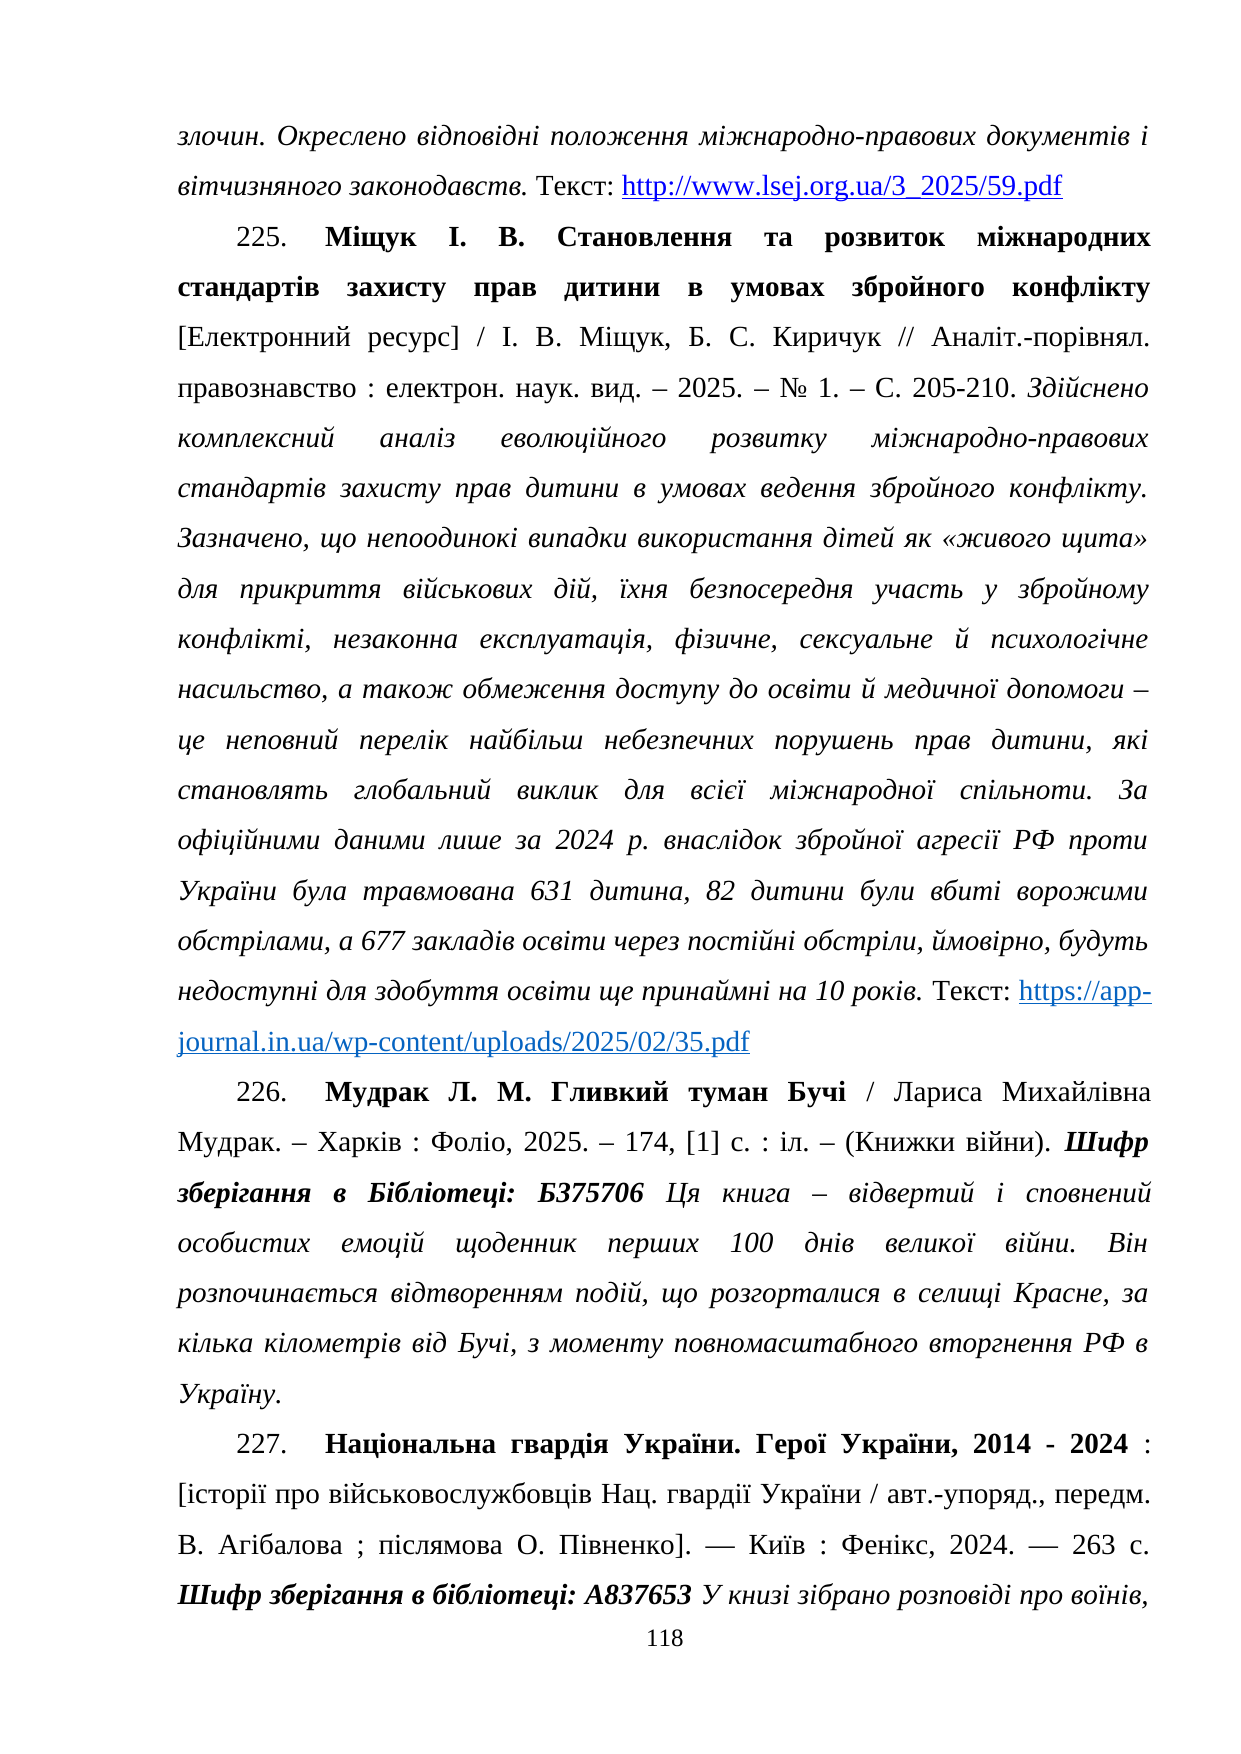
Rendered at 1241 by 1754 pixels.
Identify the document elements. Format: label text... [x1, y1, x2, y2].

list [177, 118, 1152, 202]
list Міщук І. В. Становлення та розвиток міжнародних стандартів захисту прав дитини в умовах збройного конфлікту [Електронний ресурс] / І. В. Міщук, Б. С. Киричук // Аналіт.-порівнял. правознавство : електрон. наук. вид. – 2025. – № 1. – С. 205-210. Здійснено комплексний аналіз еволюційного розвитку міжнародно-правових стандартів захисту прав дитини в умовах ведення збройного конфлікту. Зазначено, що непоодинокі випадки використання дітей як «живого щита» для прикриття військових дій, їхня безпосередня участь у збройному конфлікті, незаконна експлуатація, фізичне, сексуальне й психологічне насильство, а також обмеження доступу до освіти й медичної допомоги – це неповний перелік найбільш небезпечних порушень прав дитини, які становлять глобальний виклик для всієї міжнародної спільноти. За офіційними даними лише за 2024 р. внаслідок збройної агресії РФ проти України була травмована 631 дитина, 82 дитини були вбиті ворожими обстрілами, а 677 закладів освіти через постійні обстріли, ймовірно, будуть недоступні для здобуття освіти ще принаймні на 10 років. Текст: https://app-journal.in.ua/wp-content/uploads/2025/02/35.pdf [177, 219, 1152, 1057]
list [177, 1426, 1152, 1611]
list Мудрак Л. М. Гливкий туман Бучі / Лариса Михайлівна Мудрак. – Харків : Фоліо, 2025. – 174, [1] с. : іл. – (Книжки війни). Шифр зберігання в Бібліотеці: Б375706 Ця книга – відвертий і сповнений особистих емоцій щоденник перших 100 днів великої війни. Він розпочинається відтворенням подій, що розгорталися в селищі Красне, за кілька кілометрів від Бучі, з моменту повномасштабного вторгнення РФ в Україну. [177, 1074, 1152, 1409]
